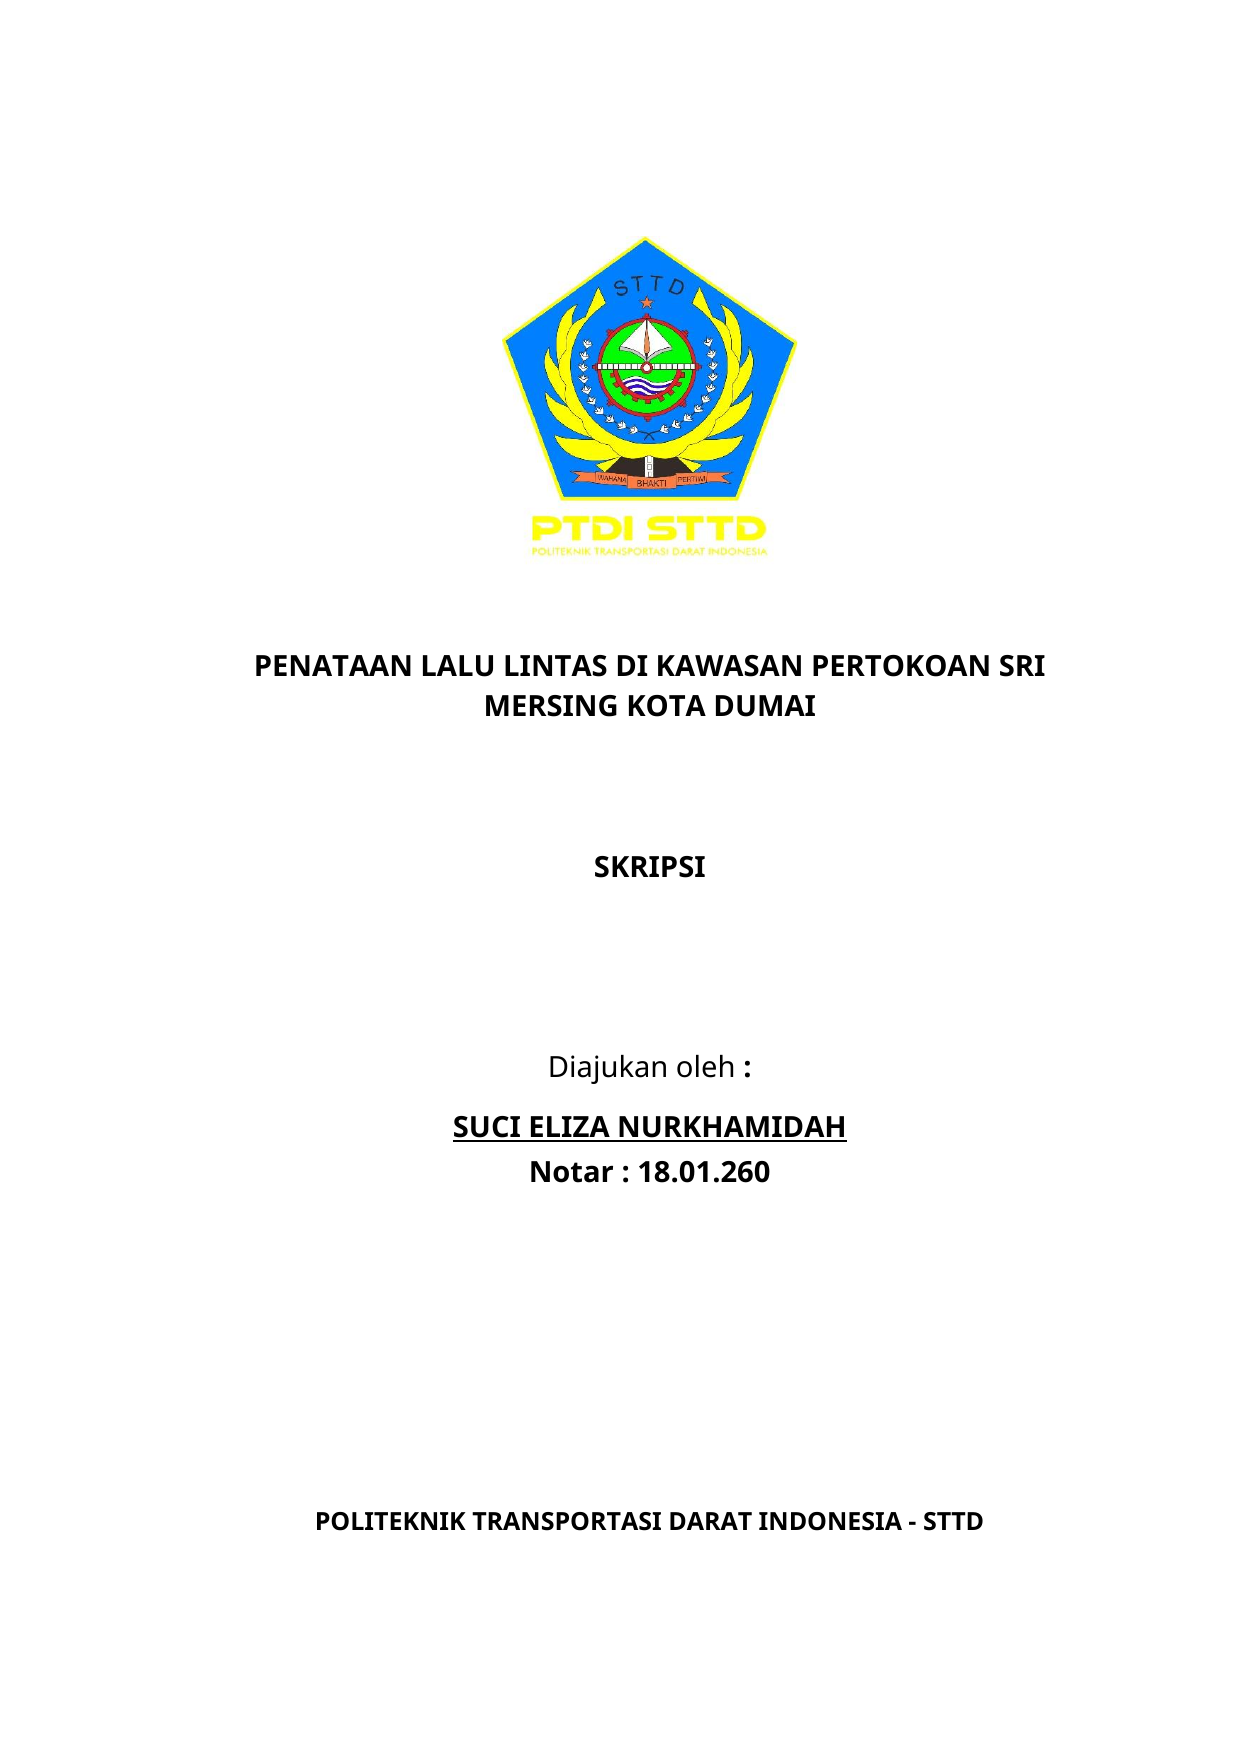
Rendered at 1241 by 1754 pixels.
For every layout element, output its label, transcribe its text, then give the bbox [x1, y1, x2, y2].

picture [502, 236, 798, 566]
text Notar : 18.01.260 [236, 1152, 1063, 1191]
text PENATAAN LALU LINTAS DI KAWASAN PERTOKOAN SRI MERSING KOTA DUMAI [236, 645, 1063, 724]
text Diajukan oleh : [236, 1047, 1063, 1086]
text SUCI ELIZA NURKHAMIDAH [236, 1106, 1063, 1146]
subtitle SKRIPSI [236, 847, 1063, 886]
text POLITEKNIK TRANSPORTASI DARAT INDONESIA - STTD [236, 1504, 1063, 1538]
